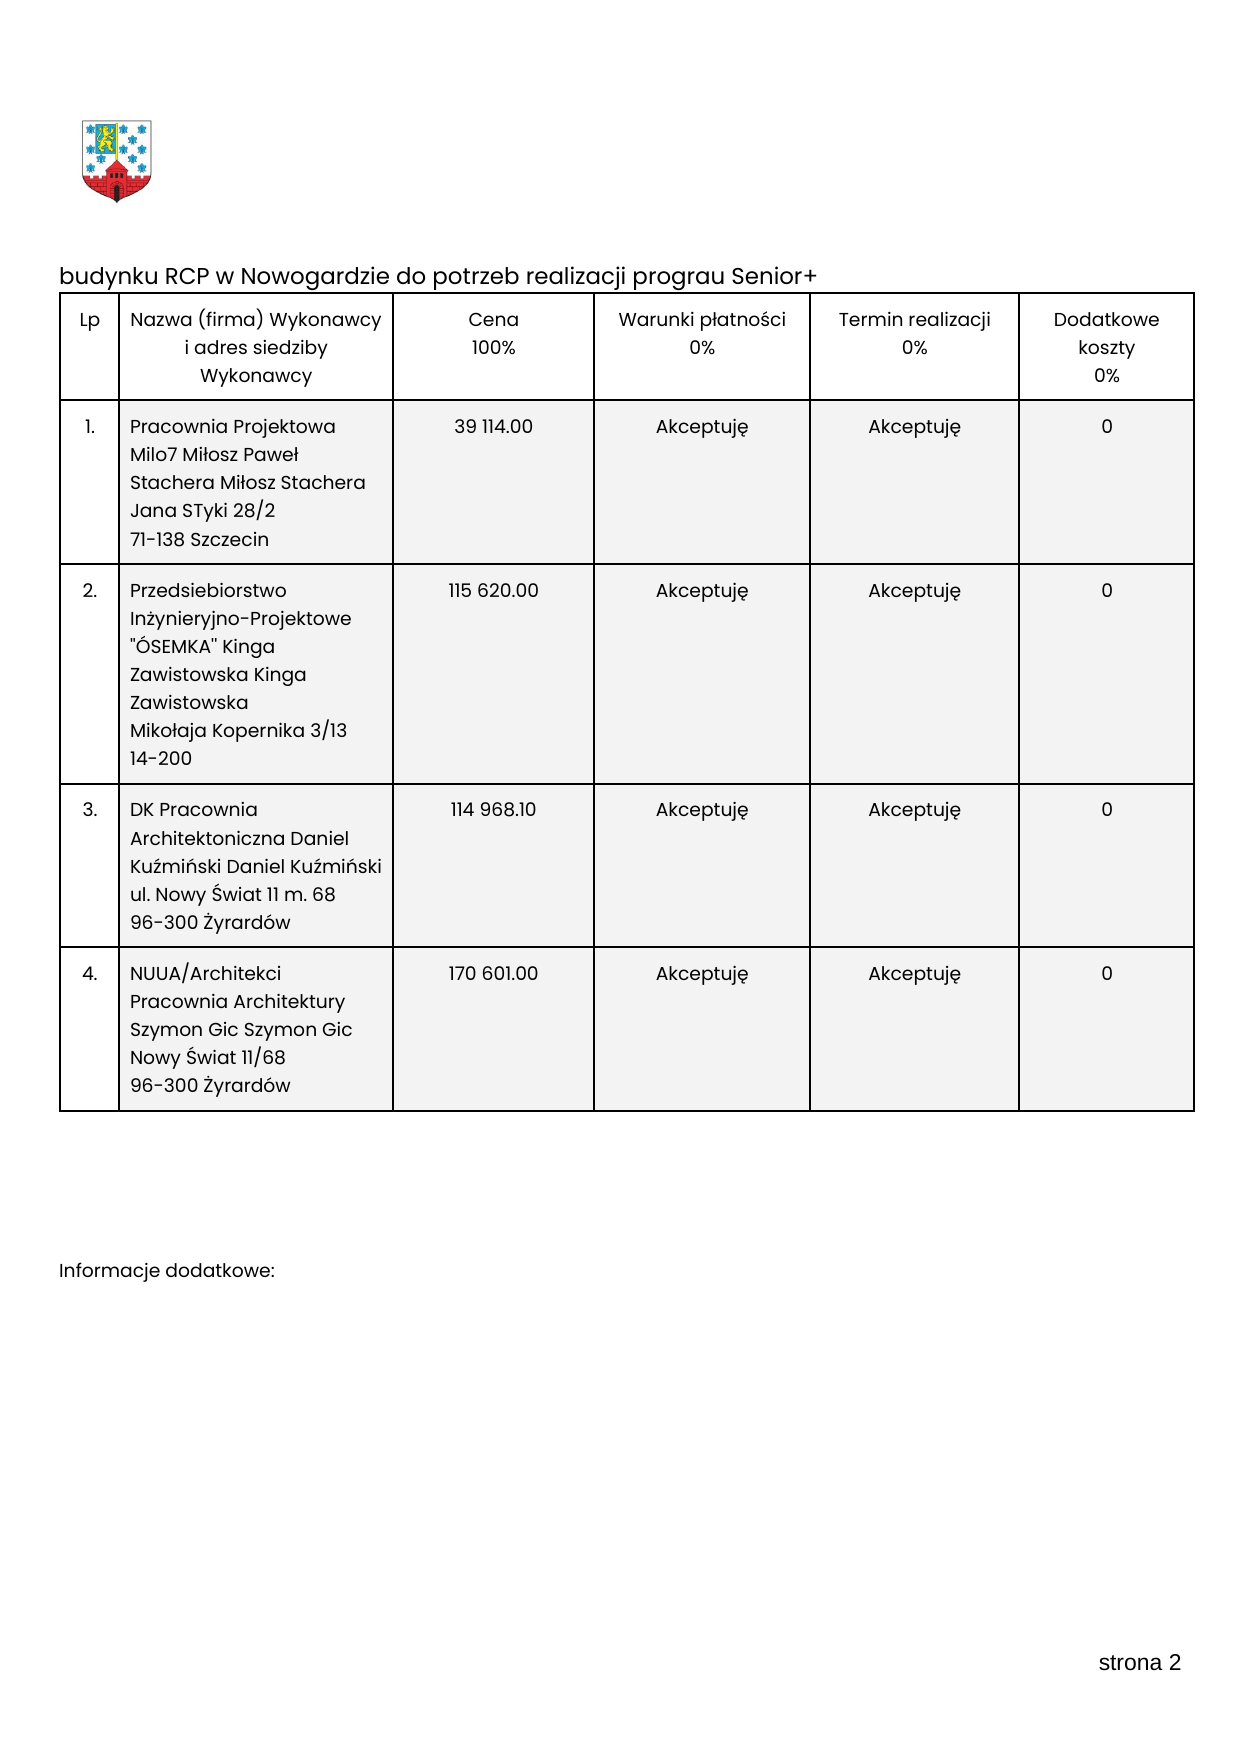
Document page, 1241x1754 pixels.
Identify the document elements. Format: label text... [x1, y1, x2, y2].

table_header Cena 100% [394, 294, 593, 399]
table_cell Akceptuję [811, 785, 1018, 946]
table_cell Pracownia Projektowa Milo7 Miłosz Paweł Stachera Miłosz Stachera Jana STyki 28/2 71-138 Szczecin [120, 401, 392, 563]
table_cell 3. [61, 785, 118, 946]
table_cell 2. [61, 565, 118, 783]
table_cell NUUA/Architekci Pracownia Architektury Szymon Gic Szymon Gic Nowy Świat 11/68 96-300 Żyrardów [120, 948, 392, 1110]
table_cell 115 620.00 [394, 565, 593, 783]
table_cell Akceptuję [595, 565, 809, 783]
table_header Dodatkowe koszty 0% [1020, 294, 1193, 399]
table_cell Akceptuję [811, 948, 1018, 1110]
text Informacje dodatkowe: [59, 1255, 1181, 1283]
table_cell Przedsiebiorstwo Inżynieryjno-Projektowe ''ÓSEMKA'' Kinga Zawistowska Kinga Zawistowska Mikołaja Kopernika 3/13 14-200 [120, 565, 392, 783]
table_header Nazwa (firma) Wykonawcy i adres siedziby Wykonawcy [120, 294, 392, 399]
table_cell 39 114.00 [394, 401, 593, 563]
table_cell 170 601.00 [394, 948, 593, 1110]
table_cell DK Pracownia Architektoniczna Daniel Kuźmiński Daniel Kuźmiński ul. Nowy Świat 11 m. 68 96-300 Żyrardów [120, 785, 392, 946]
table_header Termin realizacji 0% [811, 294, 1018, 399]
table_cell Akceptuję [595, 401, 809, 563]
table_cell 4. [61, 948, 118, 1110]
table_cell Akceptuję [811, 401, 1018, 563]
table_cell 0 [1020, 565, 1193, 783]
table_header Warunki płatności 0% [595, 294, 809, 399]
picture [69, 115, 164, 210]
table_cell 0 [1020, 785, 1193, 946]
table_cell Akceptuję [595, 948, 809, 1110]
table_cell 0 [1020, 948, 1193, 1110]
table_header Lp [61, 294, 118, 399]
table_cell 0 [1020, 401, 1193, 563]
table_cell 1. [61, 401, 118, 563]
table_cell 114 968.10 [394, 785, 593, 946]
table_cell Akceptuję [595, 785, 809, 946]
table_cell Akceptuję [811, 565, 1018, 783]
